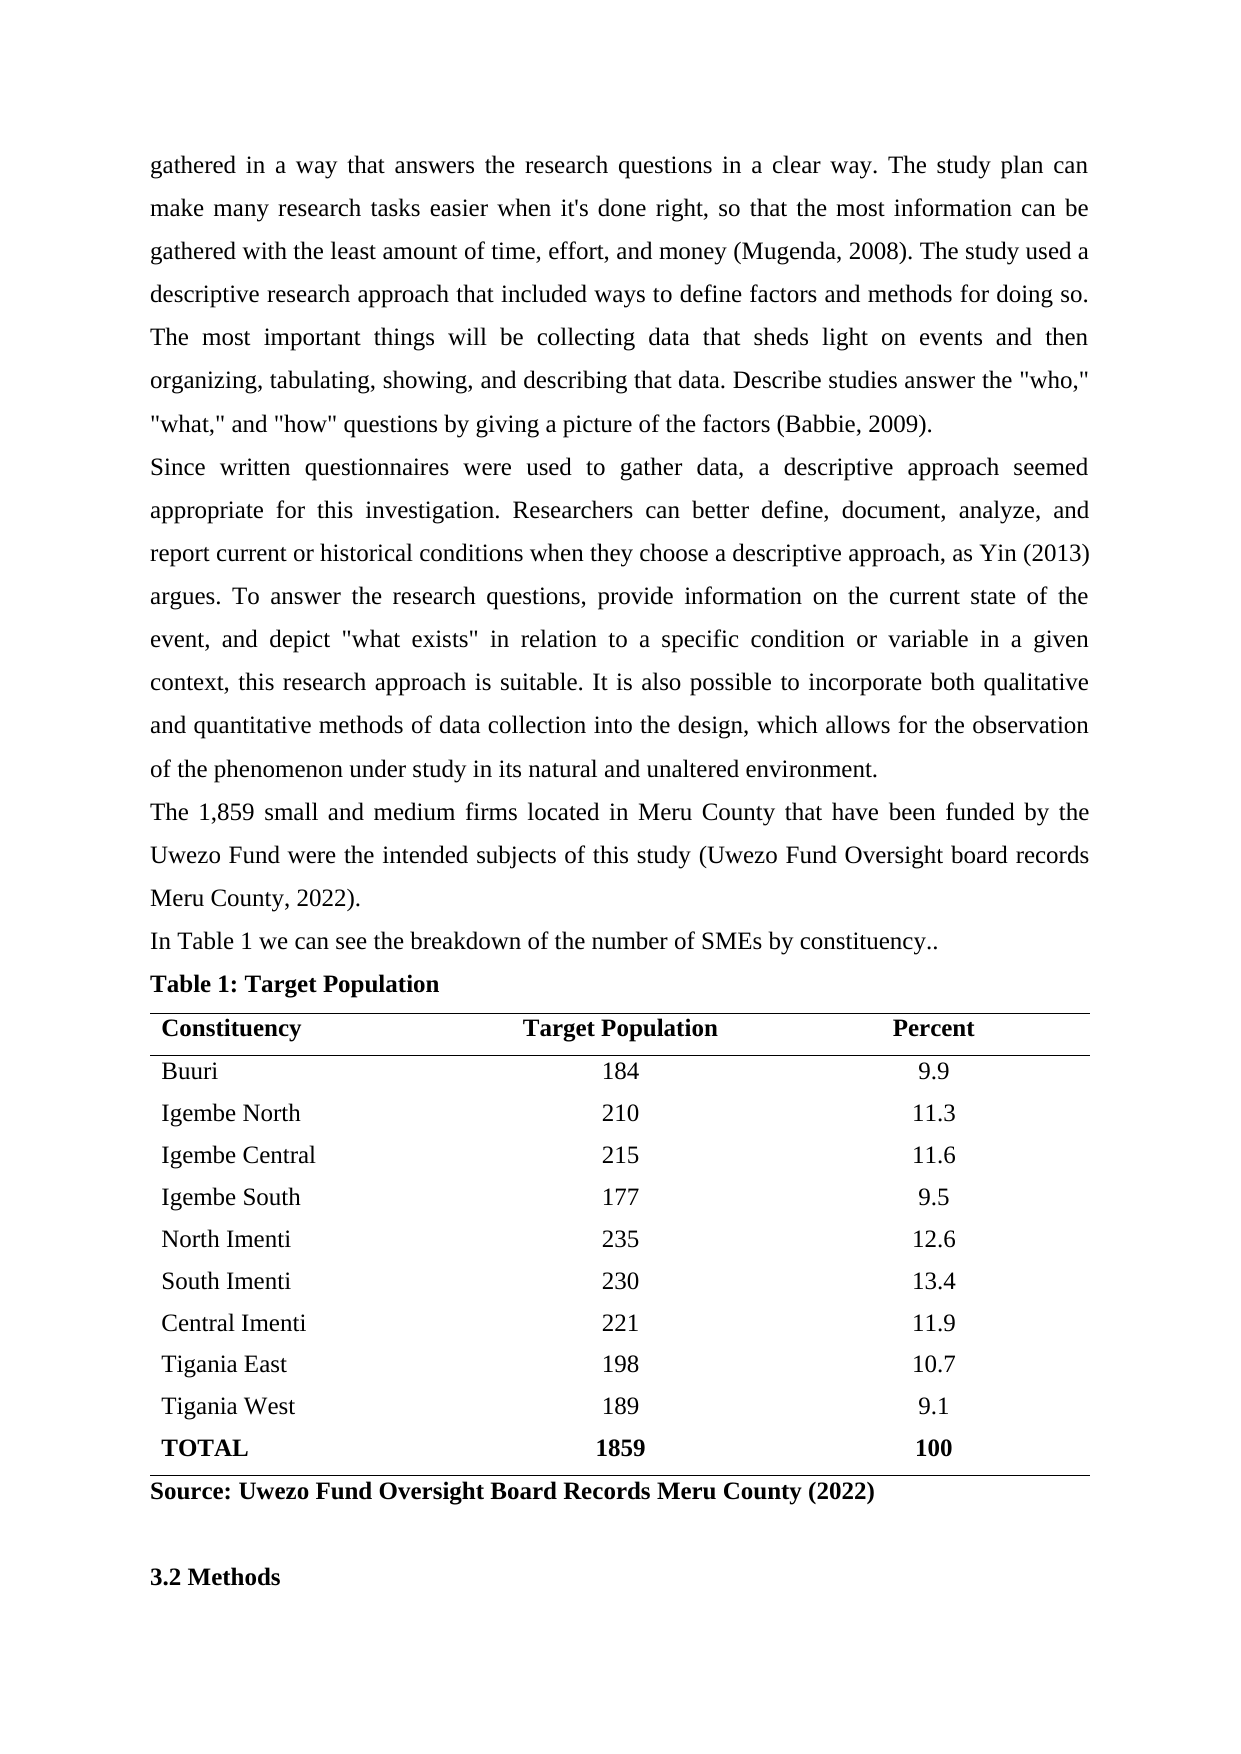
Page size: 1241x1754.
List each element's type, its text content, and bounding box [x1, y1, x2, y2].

table_cell 11.6 [777, 1140, 1090, 1182]
table_header Constituency [150, 1014, 463, 1055]
table_cell 210 [464, 1098, 777, 1140]
table_cell Tigania East [150, 1350, 463, 1391]
table_cell 10.7 [777, 1350, 1090, 1391]
table_cell 100 [777, 1433, 1090, 1475]
table_cell Igembe Central [150, 1140, 463, 1182]
table_cell Buuri [150, 1056, 463, 1098]
table_cell Igembe North [150, 1098, 463, 1140]
text The 1,859 small and medium firms located in Meru County that have been funded by the Uwezo Fund were the intended subjects of this study (Uwezo Fund Oversight board records Meru County, 2022). [150, 797, 1090, 912]
table_cell 11.9 [777, 1308, 1090, 1349]
table_cell 215 [464, 1140, 777, 1182]
table_cell 11.3 [777, 1098, 1090, 1140]
table_cell 221 [464, 1308, 777, 1349]
text Source: Uwezo Fund Oversight Board Records Meru County (2022) [150, 1476, 1090, 1505]
table_cell 9.5 [777, 1182, 1090, 1224]
table_cell 1859 [464, 1433, 777, 1475]
table_cell Central Imenti [150, 1308, 463, 1349]
text Since written questionnaires were used to gather data, a descriptive approach seemed appropriate for this investigation. Researchers can better define, document, analyze, and report current or historical conditions when they choose a descriptive approach, as Yin (2013) argues. To answer the research questions, provide information on the current state of the event, and depict "what exists" in relation to a specific condition or variable in a given context, this research approach is suitable. It is also possible to incorporate both qualitative and quantitative methods of data collection into the design, which allows for the observation of the phenomenon under study in its natural and unaltered environment. [150, 452, 1090, 782]
table_cell 189 [464, 1391, 777, 1433]
table_cell 230 [464, 1266, 777, 1308]
table_cell Igembe South [150, 1182, 463, 1224]
table_cell North Imenti [150, 1224, 463, 1266]
table_header Percent [777, 1014, 1090, 1055]
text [150, 150, 1090, 437]
table_cell 184 [464, 1056, 777, 1098]
table_header Target Population [464, 1014, 777, 1055]
table_cell 13.4 [777, 1266, 1090, 1308]
table_cell 198 [464, 1350, 777, 1391]
text Table 1: Target Population [150, 969, 1090, 998]
text In Table 1 we can see the breakdown of the number of SMEs by constituency.. [150, 926, 1090, 955]
table_cell South Imenti [150, 1266, 463, 1308]
table_cell Tigania West [150, 1391, 463, 1433]
table_cell 9.1 [777, 1391, 1090, 1433]
table_cell 177 [464, 1182, 777, 1224]
text 3.2 Methods [150, 1562, 1090, 1591]
table_cell TOTAL [150, 1433, 463, 1475]
table_cell 235 [464, 1224, 777, 1266]
table_cell 12.6 [777, 1224, 1090, 1266]
table_cell 9.9 [777, 1056, 1090, 1098]
